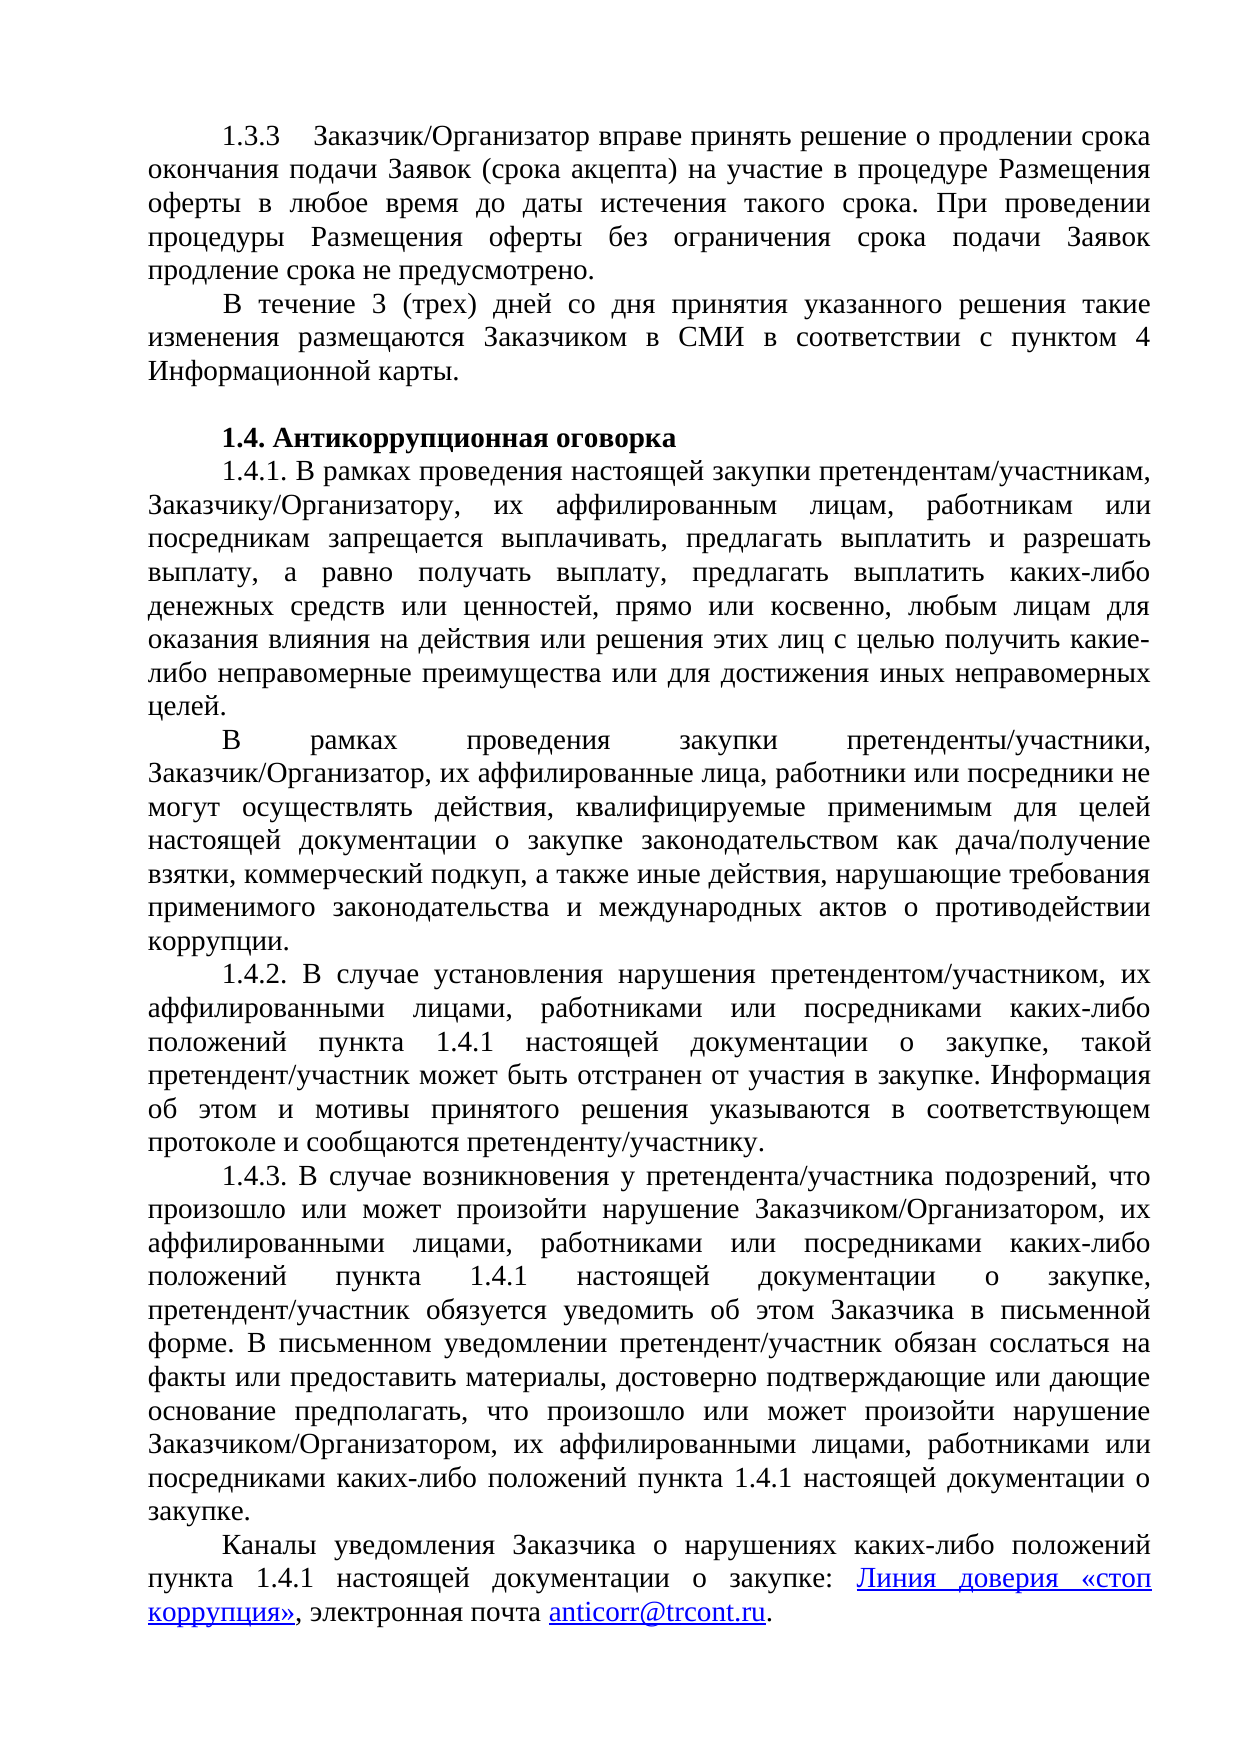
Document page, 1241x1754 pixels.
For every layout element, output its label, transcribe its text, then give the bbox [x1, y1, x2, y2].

subtitle 1.4. Антикоррупционная оговорка [208, 420, 1152, 453]
text 1.4.3. В случае возникновения у претендента/участника подозрений, что произошло или может произойти нарушение Заказчиком/Организатором, их аффилированными лицами, работниками или посредниками каких-либо положений пункта 1.4.1 настоящей документации о закупке, претендент/участник обязуется уведомить об этом Заказчика в письменной форме. В письменном уведомлении претендент/участник обязан сослаться на факты или предоставить материалы, достоверно подтверждающие или дающие основание предполагать, что произошло или может произойти нарушение Заказчиком/Организатором, их аффилированными лицами, работниками или посредниками каких-либо положений пункта 1.4.1 настоящей документации о закупке. [148, 1158, 1152, 1527]
text 1.4.1. В рамках проведения настоящей закупки претендентам/участникам, Заказчику/Организатору, их аффилированным лицам, работникам или посредникам запрещается выплачивать, предлагать выплатить и разрешать выплату, а равно получать выплату, предлагать выплатить каких-либо денежных средств или ценностей, прямо или косвенно, любым лицам для оказания влияния на действия или решения этих лиц с целью получить какие-либо неправомерные преимущества или для достижения иных неправомерных целей. [148, 453, 1152, 722]
text В течение 3 (трех) дней со дня принятия указанного решения такие изменения размещаются Заказчиком в СМИ в соответствии с пунктом 4 Информационной карты. [148, 286, 1152, 386]
text 1.4.2. В случае установления нарушения претендентом/участником, их аффилированными лицами, работниками или посредниками каких-либо положений пункта 1.4.1 настоящей документации о закупке, такой претендент/участник может быть отстранен от участия в закупке. Информация об этом и мотивы принятого решения указываются в соответствующем протоколе и сообщаются претенденту/участнику. [148, 957, 1152, 1158]
list Заказчик/Организатор вправе принять решение о продлении срока окончания подачи Заявок (срока акцепта) на участие в процедуре Размещения оферты в любое время до даты истечения такого срока. При проведении процедуры Размещения оферты без ограничения срока подачи Заявок продление срока не предусмотрено. [148, 118, 1152, 286]
text В рамках проведения закупки претенденты/участники, Заказчик/Организатор, их аффилированные лица, работники или посредники не могут осуществлять действия, квалифицируемые применимым для целей настоящей документации о закупке законодательством как дача/получение взятки, коммерческий подкуп, а также иные действия, нарушающие требования применимого законодательства и международных актов о противодействии коррупции. [148, 722, 1152, 957]
text Каналы уведомления Заказчика о нарушениях каких-либо положений пункта 1.4.1 настоящей документации о закупке: Линия доверия «стоп коррупция», электронная почта anticorr@trcont.ru. [148, 1527, 1152, 1627]
